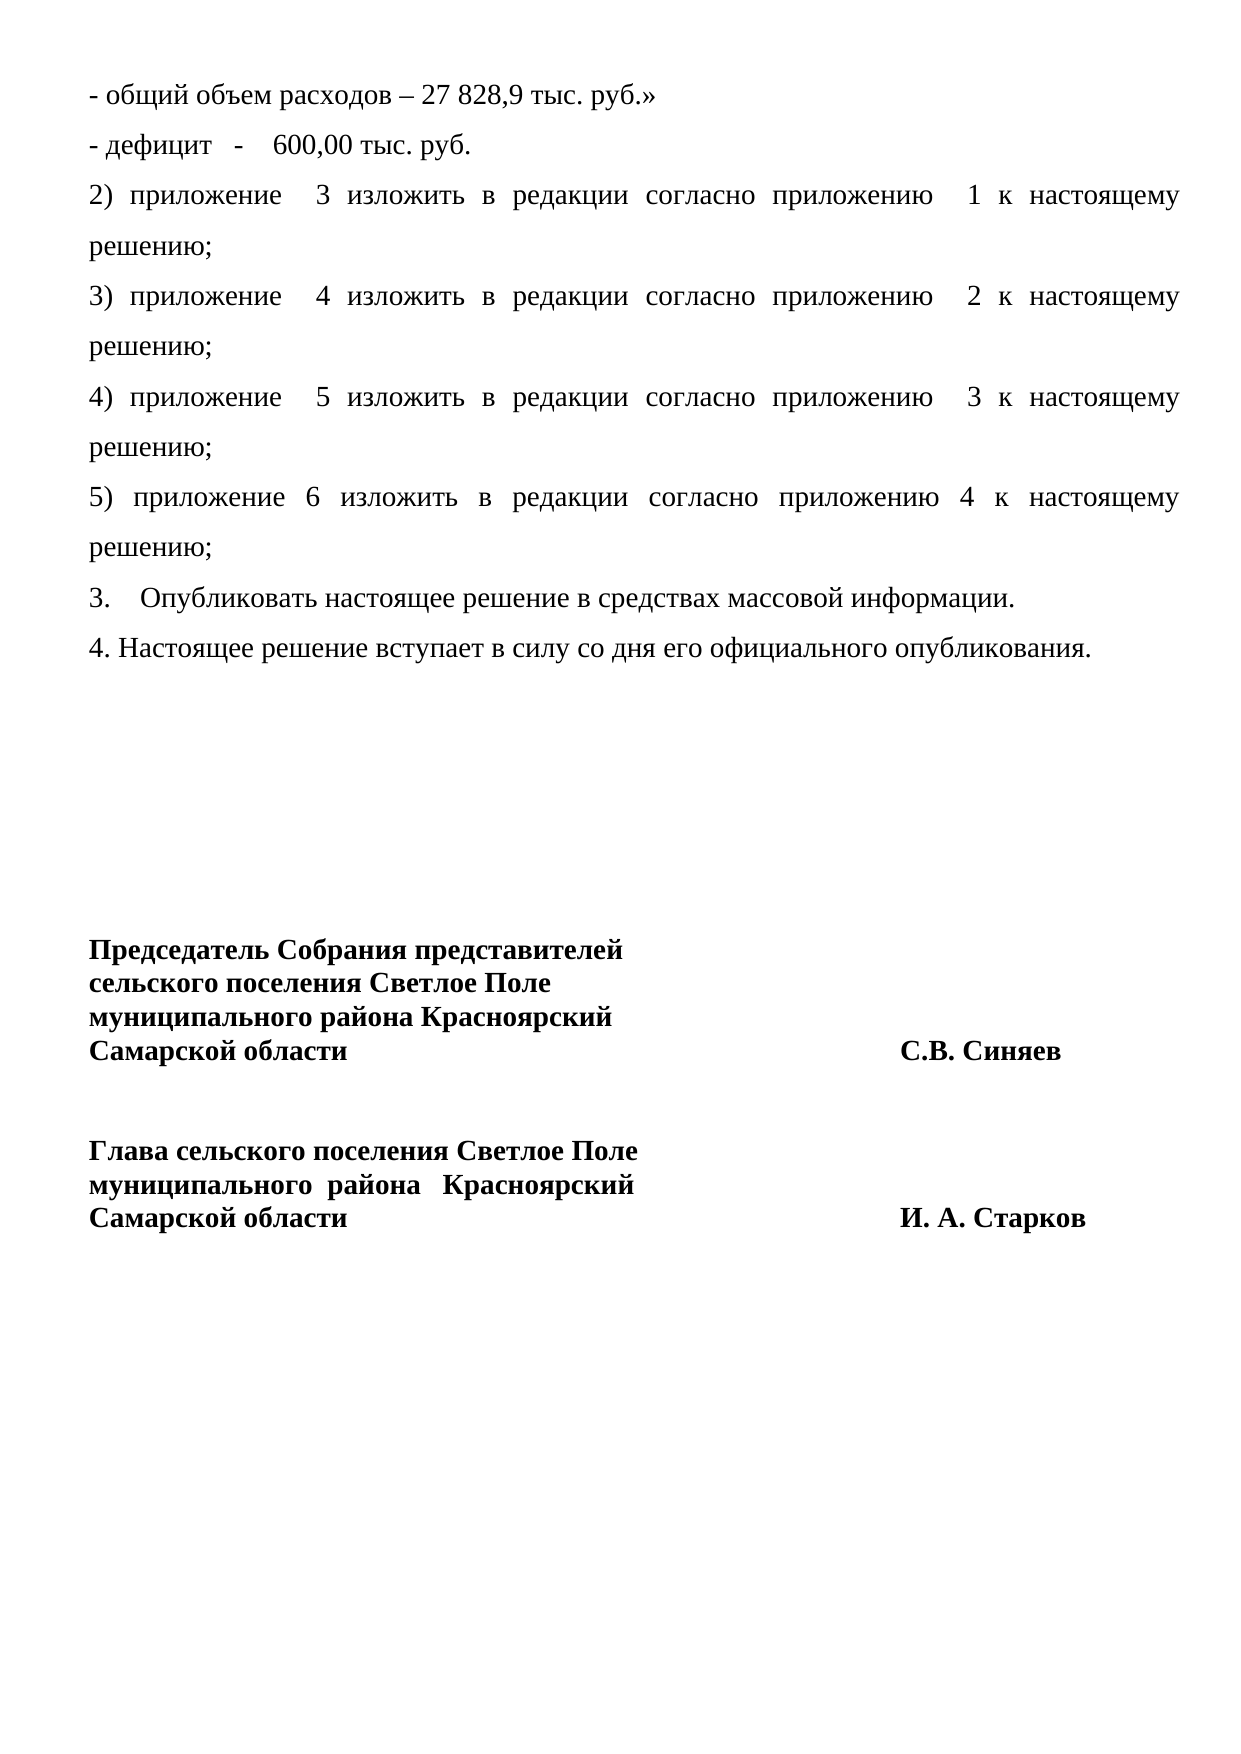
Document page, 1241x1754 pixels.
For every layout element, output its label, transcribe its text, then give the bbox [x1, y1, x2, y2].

text 3) приложение 4 изложить в редакции согласно приложению 2 к настоящему решению; [89, 278, 1181, 362]
text Председатель Собрания представителей [89, 932, 1181, 966]
text муниципального района Красноярский [89, 999, 1181, 1033]
text сельского поселения Светлое Поле [89, 966, 1181, 999]
text Самарской области С.В. Синяев [89, 1033, 1181, 1066]
text 4. Настоящее решение вступает в силу со дня его официального опубликования. [89, 630, 1181, 664]
text - общий объем расходов – 27 828,9 тыс. руб.» [89, 77, 1181, 110]
text - дефицит - 600,00 тыс. руб. [89, 127, 1181, 161]
text Самарской области И. А. Старков [89, 1200, 1181, 1234]
text 5) приложение 6 изложить в редакции согласно приложению 4 к настоящему решению; [89, 479, 1181, 563]
text 4) приложение 5 изложить в редакции согласно приложению 3 к настоящему решению; [89, 379, 1181, 462]
text 3. Опубликовать настоящее решение в средствах массовой информации. [89, 580, 1181, 613]
text 2) приложение 3 изложить в редакции согласно приложению 1 к настоящему решению; [89, 177, 1181, 261]
text Глава сельского поселения Светлое Поле [89, 1133, 1181, 1167]
text муниципального района Красноярский [89, 1167, 1181, 1200]
